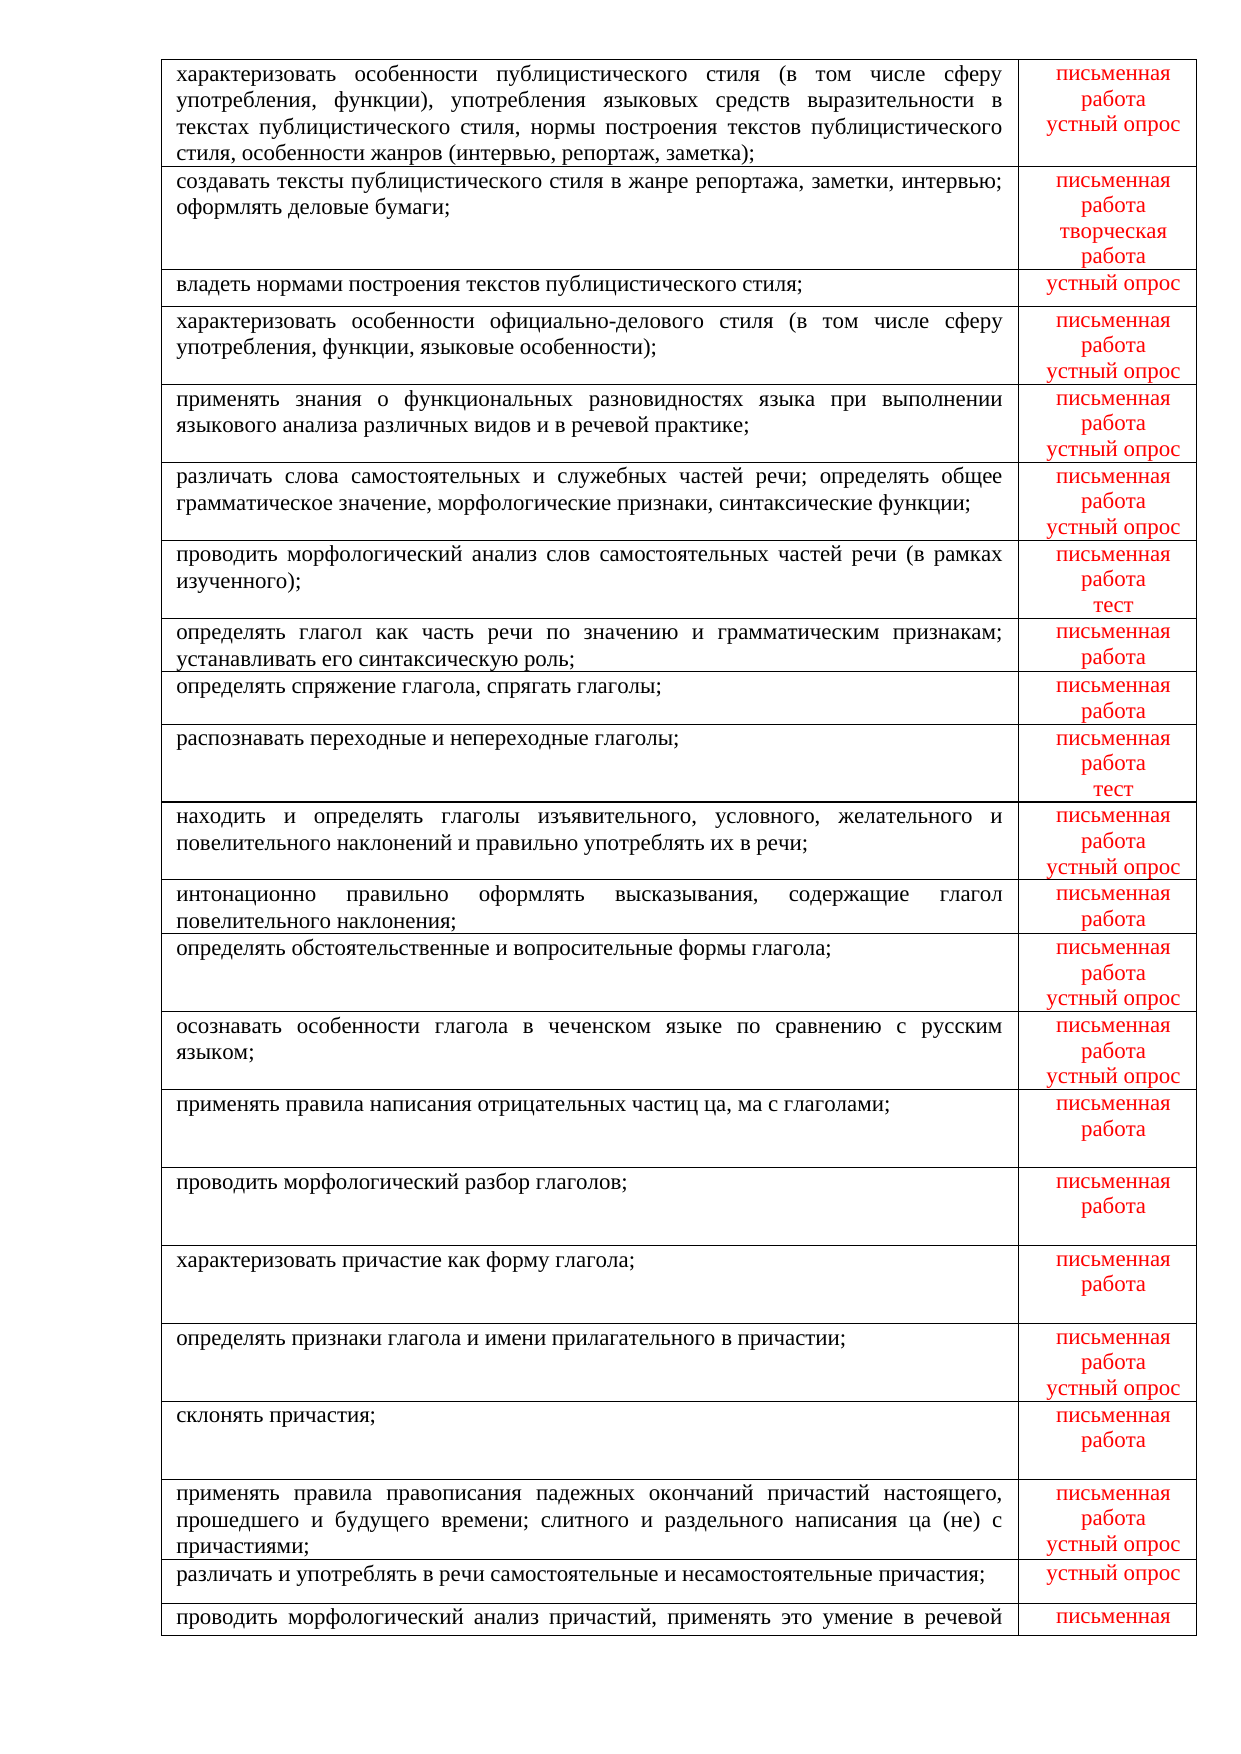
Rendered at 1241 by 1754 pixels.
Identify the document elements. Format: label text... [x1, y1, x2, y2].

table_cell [1019, 1604, 1196, 1635]
table_cell письменная работа устный опрос [1019, 463, 1196, 539]
table_cell письменная работа [1019, 672, 1196, 723]
table_cell письменная работа [1019, 1246, 1196, 1323]
table_cell письменная работа устный опрос [1019, 307, 1196, 384]
table_cell определять обстоятельственные и вопросительные формы глагола; [162, 934, 1018, 1011]
table_cell осознавать особенности глагола в чеченском языке по сравнению с русским языком; [162, 1012, 1018, 1089]
table_cell устный опрос [1019, 270, 1196, 306]
table_cell письменная работа творческая работа [1019, 167, 1196, 269]
table_cell владеть нормами построения текстов публицистического стиля; [162, 270, 1018, 306]
table_cell письменная работа устный опрос [1019, 934, 1196, 1011]
table_cell определять признаки глагола и имени прилагательного в причастии; [162, 1324, 1018, 1401]
table_cell письменная работа устный опрос [1019, 1012, 1196, 1089]
table_cell письменная работа тест [1019, 725, 1196, 801]
table_cell письменная работа устный опрос [1019, 803, 1196, 879]
table_cell применять знания о функциональных разновидностях языка при выполнении языкового анализа различных видов и в речевой практике; [162, 385, 1018, 462]
table_cell применять правила написания отрицательных частиц ца, ма с глаголами; [162, 1090, 1018, 1167]
table_cell письменная работа [1019, 1090, 1196, 1167]
table_cell проводить морфологический анализ слов самостоятельных частей речи (в рамках изученного); [162, 541, 1018, 617]
table_cell письменная работа [1019, 619, 1196, 671]
table_cell письменная работа устный опрос [1019, 385, 1196, 462]
table_cell письменная работа устный опрос [1019, 1324, 1196, 1401]
table_cell применять правила правописания падежных окончаний причастий настоящего, прошедшего и будущего времени; слитного и раздельного написания ца (не) с причастиями; [162, 1480, 1018, 1558]
table_cell устный опрос [1019, 1560, 1196, 1602]
table_cell письменная работа [1019, 1402, 1196, 1478]
table_cell различать слова самостоятельных и служебных частей речи; определять общее грамматическое значение, морфологические признаки, синтаксические функции; [162, 463, 1018, 539]
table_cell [162, 1604, 1018, 1635]
table_cell склонять причастия; [162, 1402, 1018, 1478]
table_cell находить и определять глаголы изъявительного, условного, желательного и повелительного наклонений и правильно употреблять их в речи; [162, 803, 1018, 879]
table_cell определять спряжение глагола, спрягать глаголы; [162, 672, 1018, 723]
table_cell распознавать переходные и непереходные глаголы; [162, 725, 1018, 801]
table_cell письменная работа [1019, 880, 1196, 933]
table_cell письменная работа устный опрос [1019, 1480, 1196, 1558]
table_cell создавать тексты публицистического стиля в жанре репортажа, заметки, интервью; оформлять деловые бумаги; [162, 167, 1018, 269]
table_cell письменная работа устный опрос [1019, 60, 1196, 166]
table_cell различать и употреблять в речи самостоятельные и несамостоятельные причастия; [162, 1560, 1018, 1602]
table_cell письменная работа [1019, 1168, 1196, 1245]
table_cell определять глагол как часть речи по значению и грамматическим признакам; устанавливать его синтаксическую роль; [162, 619, 1018, 671]
table_cell письменная работа тест [1019, 541, 1196, 617]
table_cell характеризовать причастие как форму глагола; [162, 1246, 1018, 1323]
table_cell характеризовать особенности официально-делового стиля (в том числе сферу употребления, функции, языковые особенности); [162, 307, 1018, 384]
table_cell проводить морфологический разбор глаголов; [162, 1168, 1018, 1245]
table_cell характеризовать особенности публицистического стиля (в том числе сферу употребления, функции), употребления языковых средств выразительности в текстах публицистического стиля, нормы построения текстов публицистического стиля, особенности жанров (интервью, репортаж, заметка); [162, 60, 1018, 166]
table_cell интонационно правильно оформлять высказывания, содержащие глагол повелительного наклонения; [162, 880, 1018, 933]
